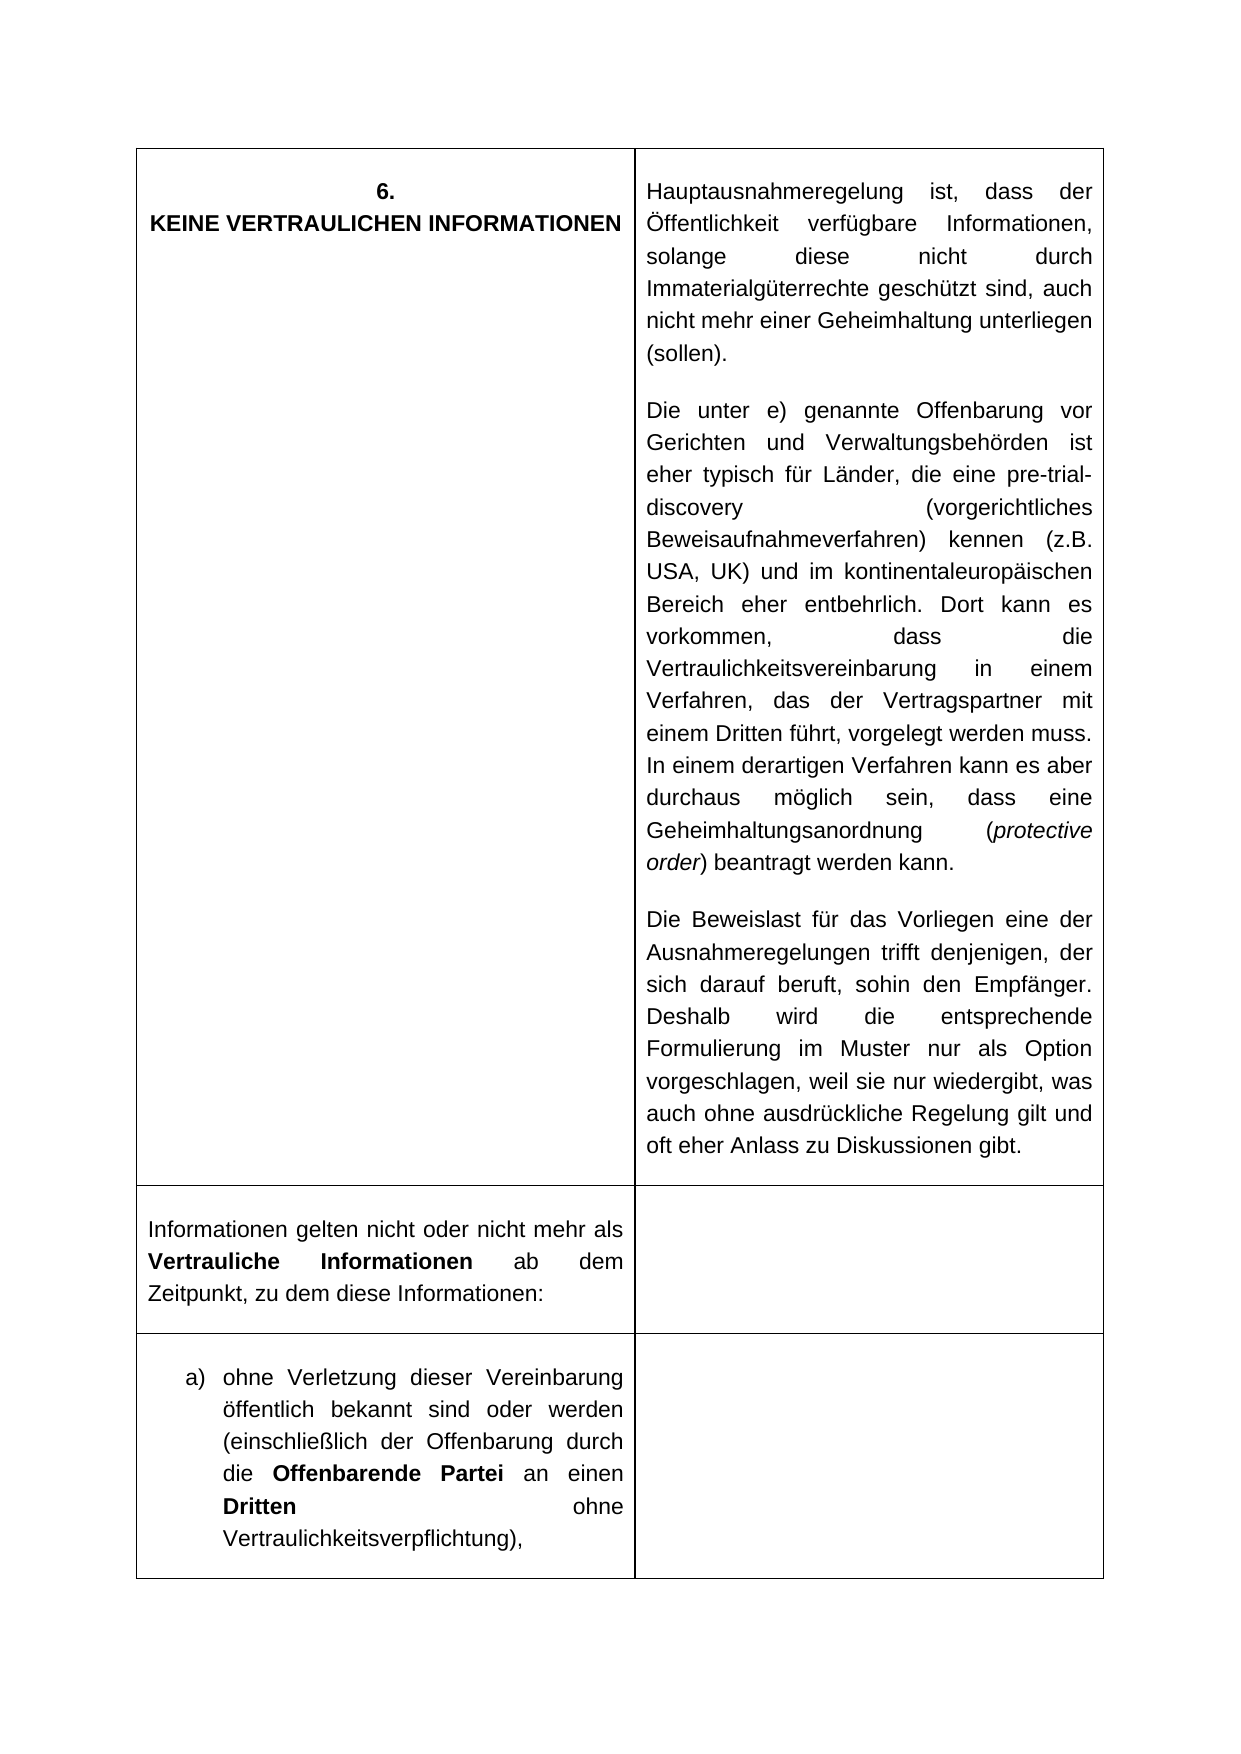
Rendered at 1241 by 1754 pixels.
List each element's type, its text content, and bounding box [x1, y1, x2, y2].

table_cell 6. KEINE VERTRAULICHEN INFORMATIONEN [137, 149, 634, 1185]
table_cell Informationen gelten nicht oder nicht mehr als Vertrauliche Informationen ab dem Zeitpunkt, zu dem diese Informationen: [137, 1186, 634, 1333]
table_cell [636, 1186, 1103, 1333]
table_cell [636, 1334, 1103, 1578]
table_cell ohne Verletzung dieser Vereinbarung öffentlich bekannt sind oder werden (einschließlich der Offenbarung durch die Offenbarende Partei an einen Dritten ohne Vertraulichkeitsverpflichtung), [137, 1334, 634, 1578]
table_cell Hauptausnahmeregelung ist, dass der Öffentlichkeit verfügbare Informationen, solange diese nicht durch Immaterialgüterrechte geschützt sind, auch nicht mehr einer Geheimhaltung unterliegen (sollen). Die unter e) genannte Offenbarung vor Gerichten und Verwaltungsbehörden ist eher typisch für Länder, die eine pre-trial-discovery (vorgerichtliches Beweisaufnahmeverfahren) kennen (z.B. USA, UK) und im kontinentaleuropäischen Bereich eher entbehrlich. Dort kann es vorkommen, dass die Vertraulichkeitsvereinbarung in einem Verfahren, das der Vertragspartner mit einem Dritten führt, vorgelegt werden muss. In einem derartigen Verfahren kann es aber durchaus möglich sein, dass eine Geheimhaltungsanordnung (protective order) beantragt werden kann. Die Beweislast für das Vorliegen eine der Ausnahmeregelungen trifft denjenigen, der sich darauf beruft, sohin den Empfänger. Deshalb wird die entsprechende Formulierung im Muster nur als Option vorgeschlagen, weil sie nur wiedergibt, was auch ohne ausdrückliche Regelung gilt und oft eher Anlass zu Diskussionen gibt. [636, 149, 1103, 1185]
